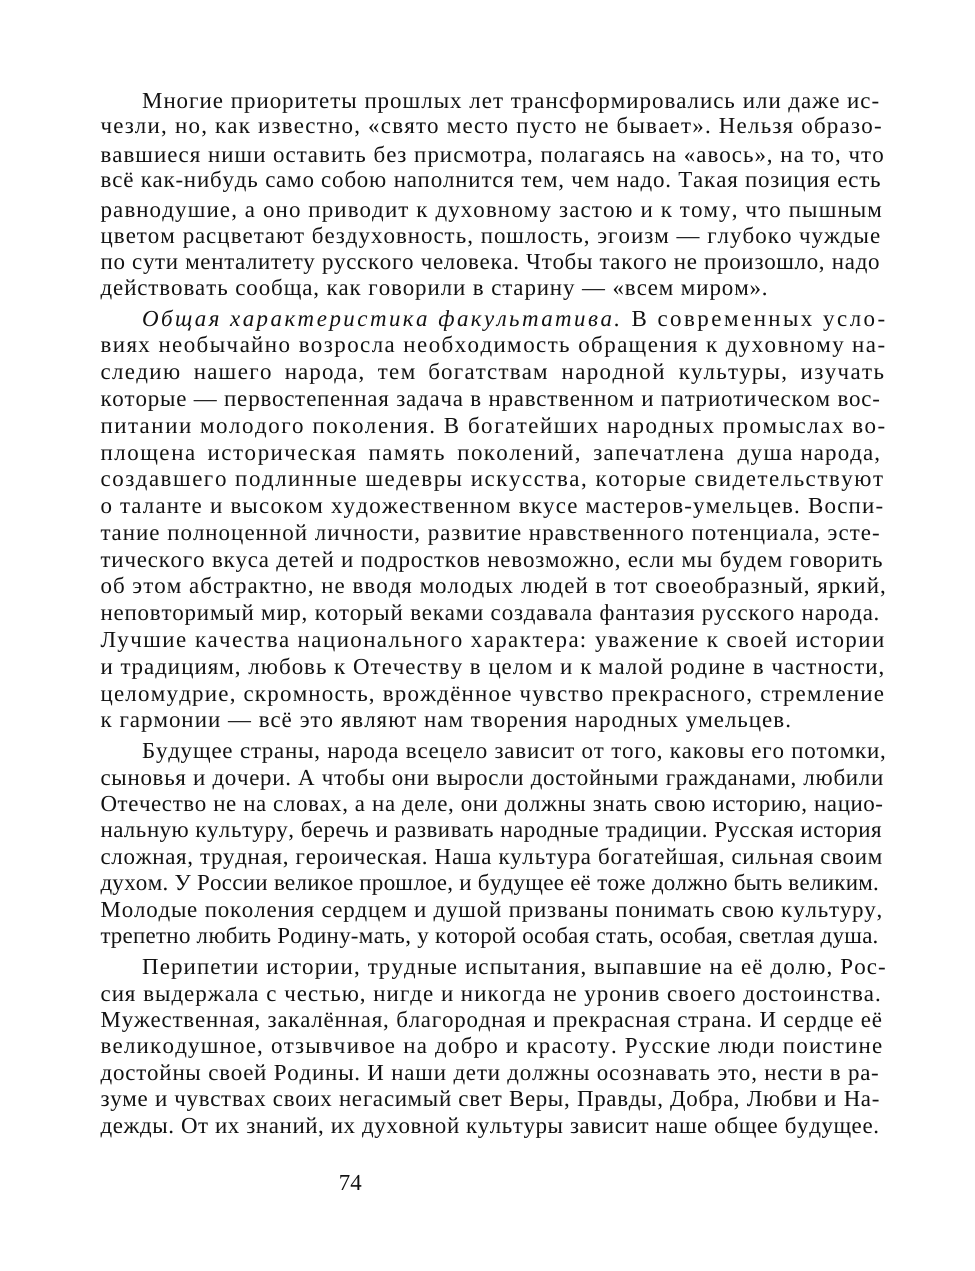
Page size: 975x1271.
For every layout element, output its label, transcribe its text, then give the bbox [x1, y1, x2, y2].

text вавшиеся ниши оставить без присмотра, полагаясь на «авось», на то, что всё как-нибудь само собою наполнится тем, чем надо. Такая позиция есть [100, 143, 911, 192]
text Общая характеристика факультатива. В современных усло- виях необычайно возросла необходимость обращения к духовному на- следию нашего народа, тем богатствам народной культуры, изучать которые — первостепенная задача в нравственном и патриотическом вос- питании молодого поколения. В богатейших народных промыслах во- площена историческая память поколений, запечатлена душа народа, создавшего подлинные шедевры искусства, которые свидетельствуют о таланте и высоком художественном вкусе мастеров-умельцев. Воспи- тание полноценной личности, развитие нравственного потенциала, эсте- тического вкуса детей и подростков невозможно, если мы будем говорить об этом абстрактно, не вводя молодых людей в тот своеобразный, яркий, неповторимый мир, который веками создавала фантазия русского народа. Лучшие качества национального характера: уважение к своей истории и традициям, любовь к Отечеству в целом и к малой родине в частности, целомудрие, скромность, врождённое чувство прекрасного, стремление к гармонии — всё это являют нам творения народных умельцев. [100, 305, 911, 733]
text Перипетии истории, трудные испытания, выпавшие на её долю, Рос- сия выдержала с честью, нигде и никогда не уронив своего достоинства. Мужественная, закалённая, благородная и прекрасная страна. И сердце её великодушное, отзывчивое на добро и красоту. Русские люди поистине достойны своей Родины. И наши дети должны осознавать это, нести в ра- зуме и чувствах своих негасимый свет Веры, Правды, Добра, Любви и На- дежды. От их знаний, их духовной культуры зависит наше общее будущее. [100, 953, 911, 1138]
text равнодушие, а оно приводит к духовному застою и к тому, что пышным цветом расцветают бездуховность, пошлость, эгоизм — глубоко чуждые по сути менталитету русского человека. Чтобы такого не произошло, надо действовать сообща, как говорили в старину — «всем миром». [100, 197, 911, 301]
text Будущее страны, народа всецело зависит от того, каковы его потомки, сыновья и дочери. А чтобы они выросли достойными гражданами, любили Отечество не на словах, а на деле, они должны знать свою историю, нацио- нальную культуру, беречь и развивать народные традиции. Русская история сложная, трудная, героическая. Наша культура богатейшая, сильная своим духом. У России великое прошлое, и будущее её тоже должно быть великим. Молодые поколения сердцем и душой призваны понимать свою культуру, трепетно любить Родину-мать, у которой особая стать, особая, светлая душа. [100, 737, 911, 949]
text Многие приоритеты прошлых лет трансформировались или даже ис- чезли, но, как известно, «свято место пусто не бывает». Нельзя образо- [100, 89, 911, 138]
